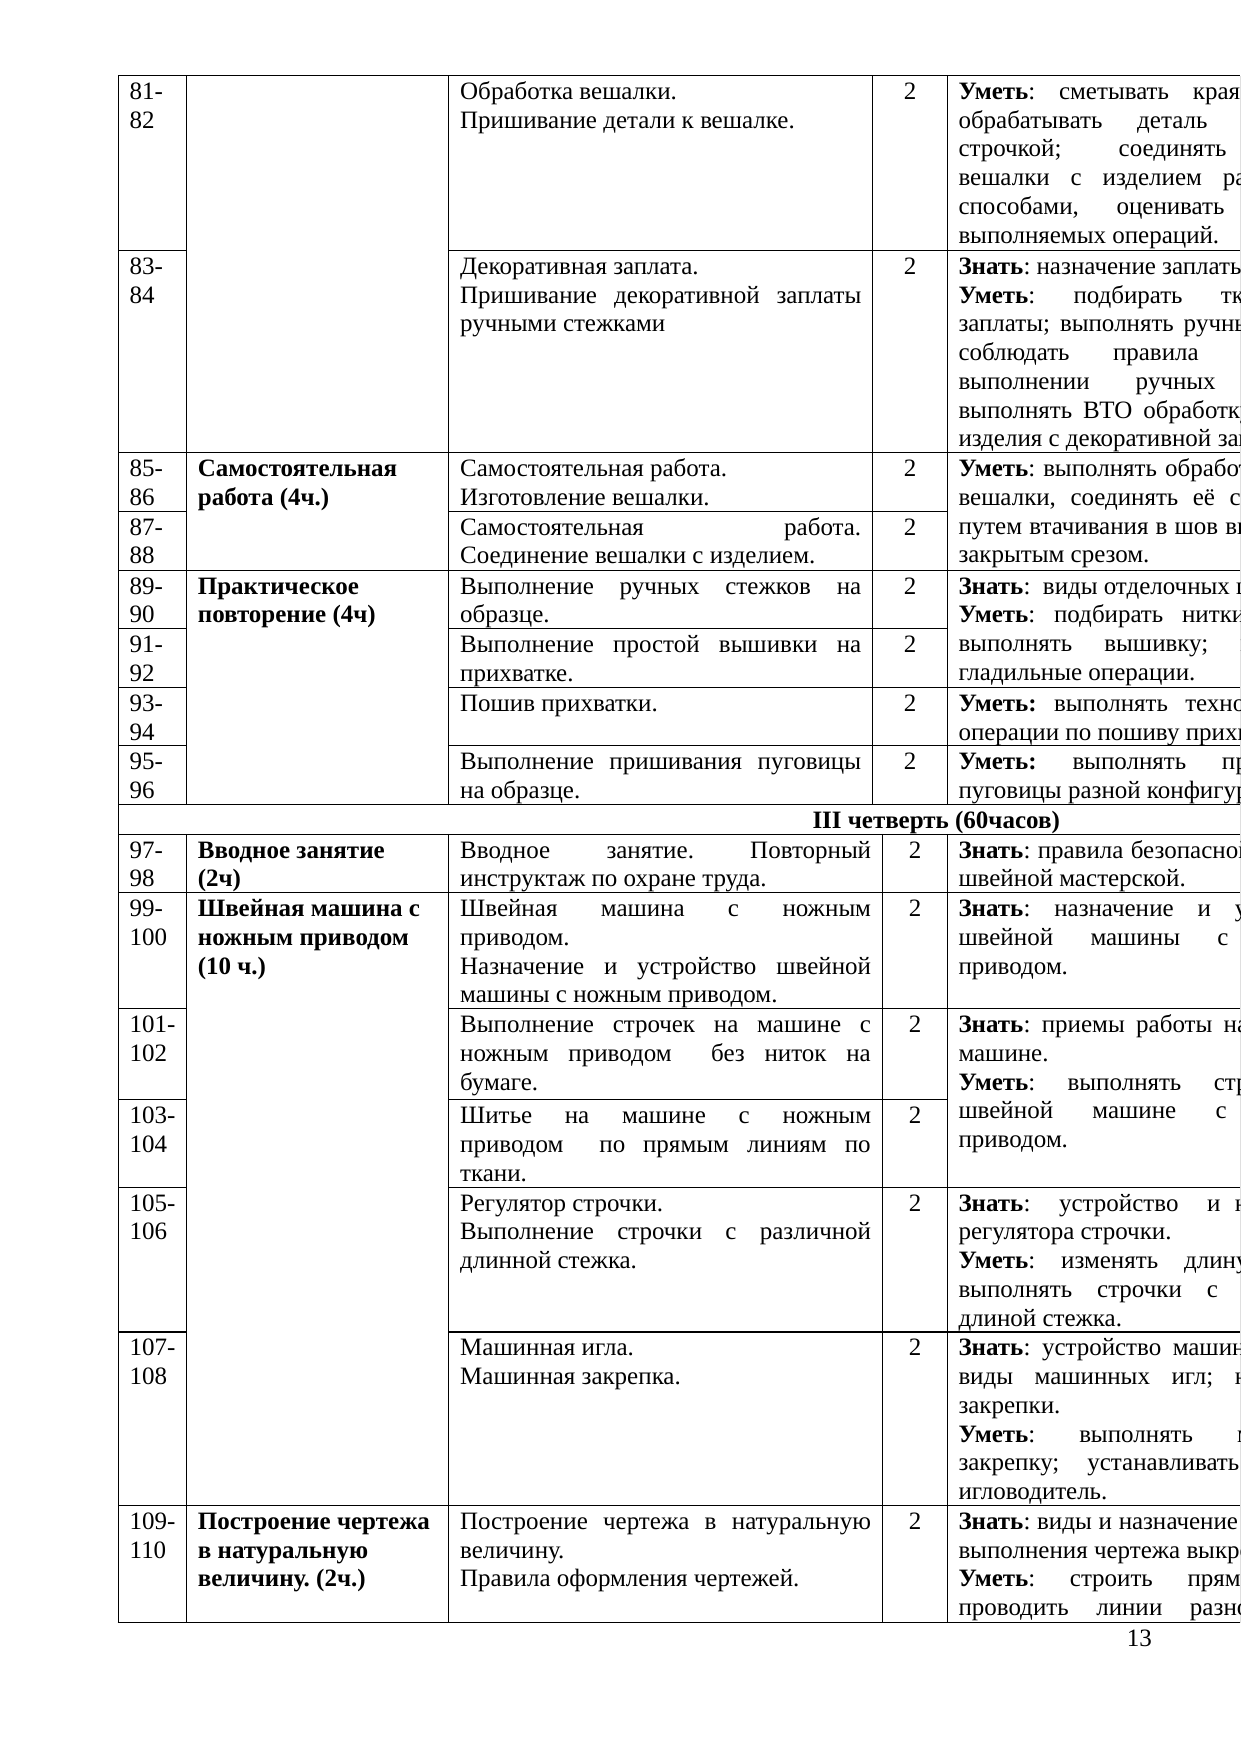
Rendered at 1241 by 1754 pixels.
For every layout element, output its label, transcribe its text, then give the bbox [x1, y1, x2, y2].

table_cell 83-84 [119, 251, 186, 452]
table_cell 2 [873, 746, 947, 804]
table_cell 99- 100 [119, 893, 186, 1008]
table_cell Выполнение ручных стежков на образце. [449, 571, 872, 628]
table_cell Выполнение строчек на машине с ножным приводом без ниток на бумаге. [449, 1009, 882, 1099]
table_cell 93-94 [119, 688, 186, 745]
table_cell 2 [873, 688, 947, 745]
table_cell 2 [873, 629, 947, 687]
table_cell 2 [873, 453, 947, 511]
table_cell 105-106 [119, 1188, 186, 1331]
table_cell Уметь: сметывать края изделия, обрабатывать деталь машинной строчкой; соединять деталь вешалки с изделием различными способами, оценивать качество выполняемых операций. [948, 76, 1240, 250]
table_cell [948, 1506, 1240, 1622]
table_cell Швейная машина с ножным приводом (10 ч.) [187, 893, 448, 1505]
table_cell Декоративная заплата. Пришивание декоративной заплаты ручными стежками [449, 251, 872, 452]
table_cell 2 [883, 835, 947, 892]
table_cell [187, 76, 448, 452]
table_cell Знать: устройство и назначение регулятора строчки. Уметь: изменять длину стежка, выполнять строчки с различной длиной стежка. [948, 1188, 1240, 1331]
table_cell 2 [883, 1188, 947, 1331]
table_cell 2 [883, 1100, 947, 1187]
table_cell 2 [883, 1506, 947, 1622]
table_cell Шитье на машине с ножным приводом по прямым линиям по ткани. [449, 1100, 882, 1187]
table_cell 89-90 [119, 571, 186, 628]
table_cell Выполнение пришивания пуговицы на образце. [449, 746, 872, 804]
table_cell Уметь: выполнять технологически операции по пошиву прихватки. [948, 688, 1240, 745]
table_cell Регулятор строчки. Выполнение строчки с различной длинной стежка. [449, 1188, 882, 1331]
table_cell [187, 1506, 448, 1622]
table_cell Пошив прихватки. [449, 688, 872, 745]
table_cell Знать: назначение и устройство швейной машины с ножным приводом. [948, 893, 1240, 1008]
table_cell Вводное занятие. Повторный инструктаж по охране труда. [449, 835, 882, 892]
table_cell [449, 1506, 882, 1622]
table_cell Уметь: выполнять пришивание пуговицы разной конфигурации. [948, 746, 1240, 804]
table_cell 87-88 [119, 512, 186, 570]
table_cell III четверть (60часов) [119, 805, 1240, 834]
table_cell Практическое повторение (4ч) [187, 571, 448, 804]
table_cell 107-108 [119, 1333, 186, 1505]
table_cell 109-110 [119, 1506, 186, 1622]
table_cell 85-86 [119, 453, 186, 511]
table_cell Выполнение простой вышивки на прихватке. [449, 629, 872, 687]
table_cell 95-96 [119, 746, 186, 804]
table_cell Машинная игла. Машинная закрепка. [449, 1333, 882, 1505]
table_cell 2 [873, 571, 947, 628]
table_cell Знать: приемы работы на швейной машине. Уметь: выполнять строчку на швейной машине с ножным приводом. [948, 1009, 1240, 1187]
table_cell 2 [873, 251, 947, 452]
table_cell 2 [873, 76, 947, 250]
table_cell 91-92 [119, 629, 186, 687]
table_cell Самостоятельная работа. Изготовление вешалки. [449, 453, 872, 511]
table_cell 97-98 [119, 835, 186, 892]
table_cell Вводное занятие (2ч) [187, 835, 448, 892]
table_cell Обработка вешалки. Пришивание детали к вешалке. [449, 76, 872, 250]
table_cell 101-102 [119, 1009, 186, 1099]
table_cell 2 [883, 1009, 947, 1099]
table_cell Самостоятельная работа. Соединение вешалки с изделием. [449, 512, 872, 570]
table_cell 81-82 [119, 76, 186, 250]
table_cell Знать: назначение заплаты, её виды Уметь: подбирать ткань для заплаты; выполнять ручные стежки, соблюдать правила ТБ при выполнении ручных стежков; выполнять ВТО обработку готового изделия с декоративной заплатой. [948, 251, 1240, 452]
table_cell 2 [883, 1333, 947, 1505]
table_cell Знать: правила безопасной работы в швейной мастерской. [948, 835, 1240, 892]
table_cell 2 [883, 893, 947, 1008]
table_cell Самостоятельная работа (4ч.) [187, 453, 448, 570]
table_cell Знать: устройство машинной иглы, виды машинных игл; назначение закрепки. Уметь: выполнять машинную закрепку; устанавливать иглу в игловодитель. [948, 1333, 1240, 1505]
table_cell 103-104 [119, 1100, 186, 1187]
table_cell 2 [873, 512, 947, 570]
table_cell Швейная машина с ножным приводом. Назначение и устройство швейной машины с ножным приводом. [449, 893, 882, 1008]
table_cell Знать: виды отделочных швов Уметь: подбирать нитки и иглы, выполнять вышивку; выполнять гладильные операции. [948, 571, 1240, 687]
table_cell Уметь: выполнять обработку детали вешалки, соединять её с изделием путем втачивания в шов вподгибку с закрытым срезом. [948, 453, 1240, 570]
